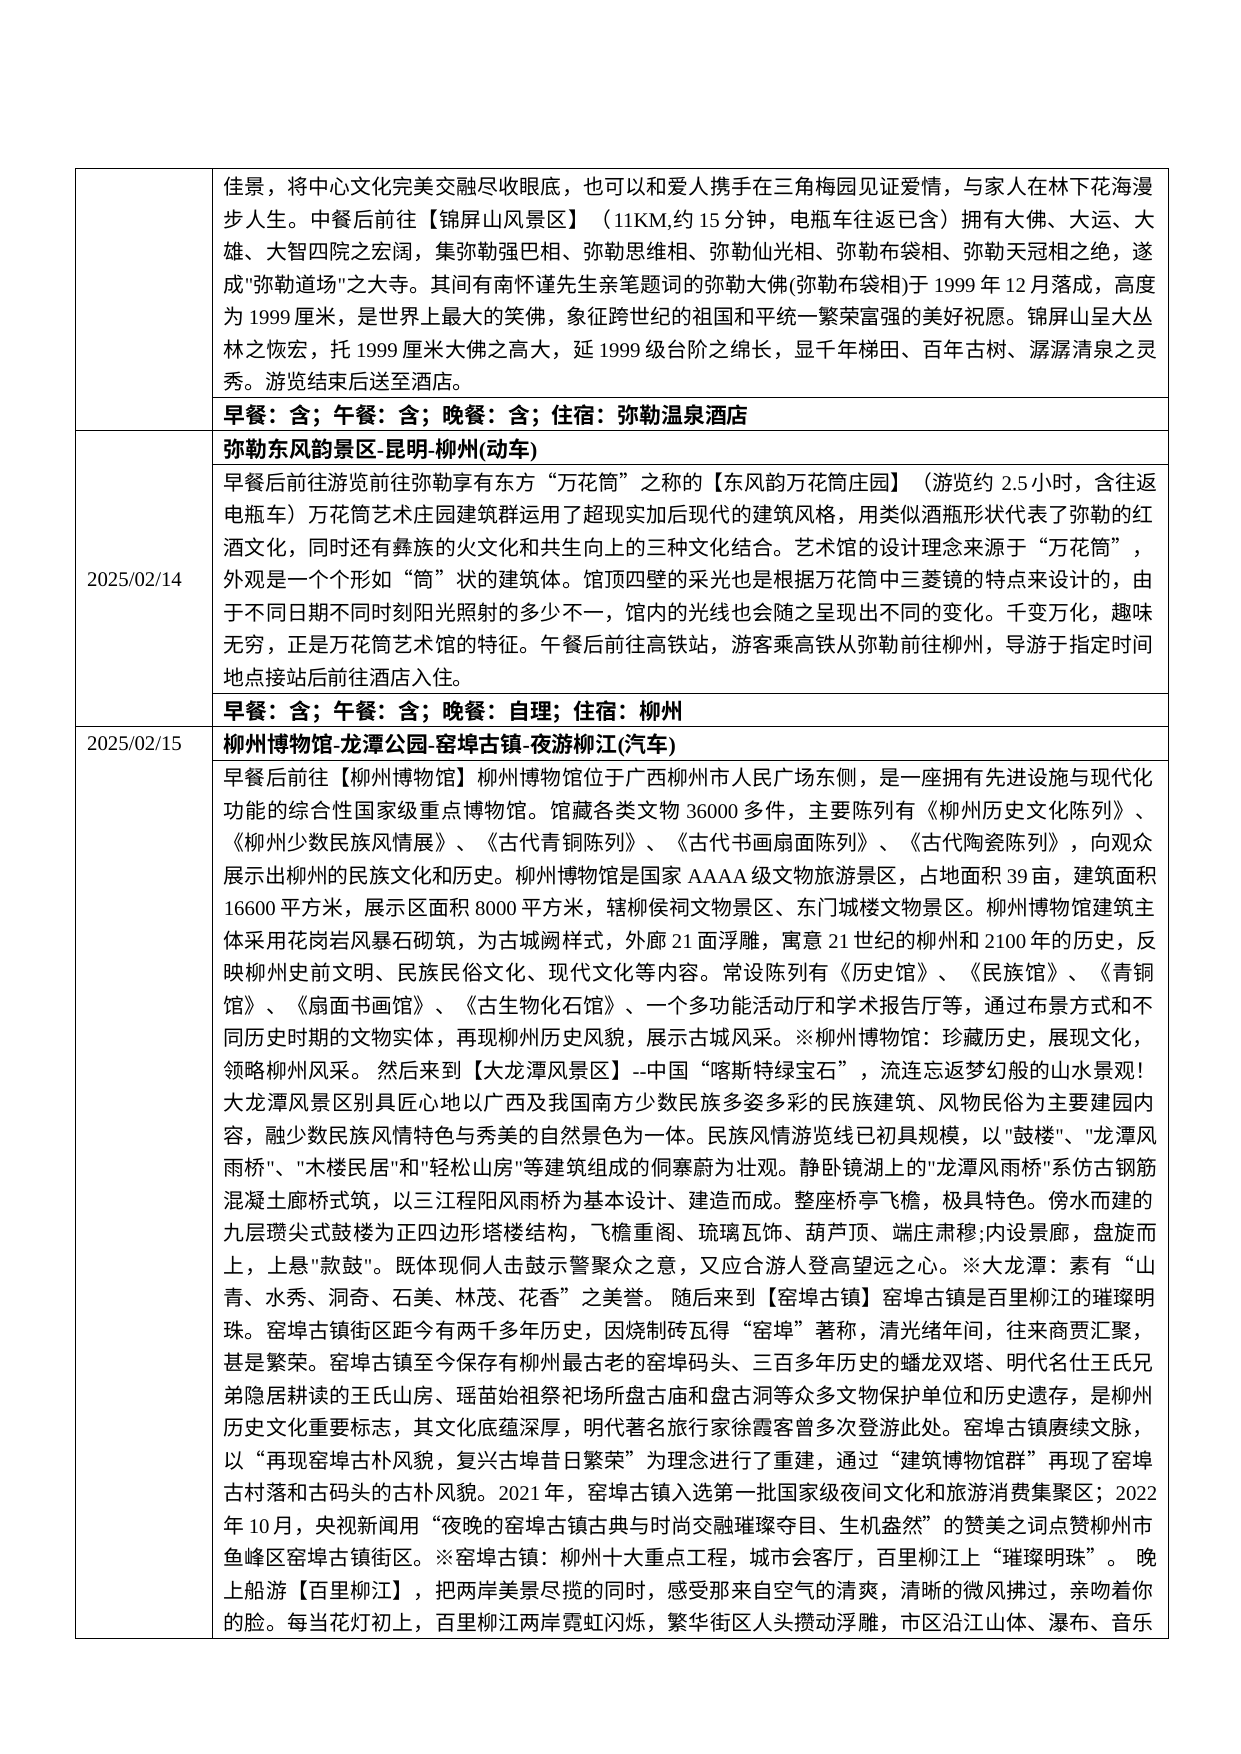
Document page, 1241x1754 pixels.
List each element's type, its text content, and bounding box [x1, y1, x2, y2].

table_cell 柳州博物馆-龙潭公园-窑埠古镇-夜游柳江(汽车) [213, 727, 1168, 759]
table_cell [213, 761, 1168, 1638]
table_cell 早餐：含；午餐：含；晚餐：含；住宿：弥勒温泉酒店 [213, 398, 1168, 430]
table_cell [213, 169, 1168, 397]
table_cell 2025/02/15 [76, 727, 212, 1638]
table_cell 2025/02/14 [76, 431, 212, 726]
table_cell 弥勒东风韵景区-昆明-柳州(动车) [213, 431, 1168, 464]
table_cell 早餐后前往游览前往弥勒享有东方“万花筒”之称的【东风韵万花筒庄园】（游览约2.5小时，含往返电瓶车）万花筒艺术庄园建筑群运用了超现实加后现代的建筑风格，用类似酒瓶形状代表了弥勒的红酒文化，同时还有彝族的火文化和共生向上的三种文化结合。艺术馆的设计理念来源于“万花筒”，外观是一个个形如“筒”状的建筑体。馆顶四壁的采光也是根据万花筒中三菱镜的特点来设计的，由于不同日期不同时刻阳光照射的多少不一，馆内的光线也会随之呈现出不同的变化。千变万化，趣味无穷，正是万花筒艺术馆的特征。午餐后前往高铁站，游客乘高铁从弥勒前往柳州，导游于指定时间地点接站后前往酒店入住。 [213, 465, 1168, 692]
table_cell 早餐：含；午餐：含；晚餐：自理；住宿：柳州 [213, 694, 1168, 726]
